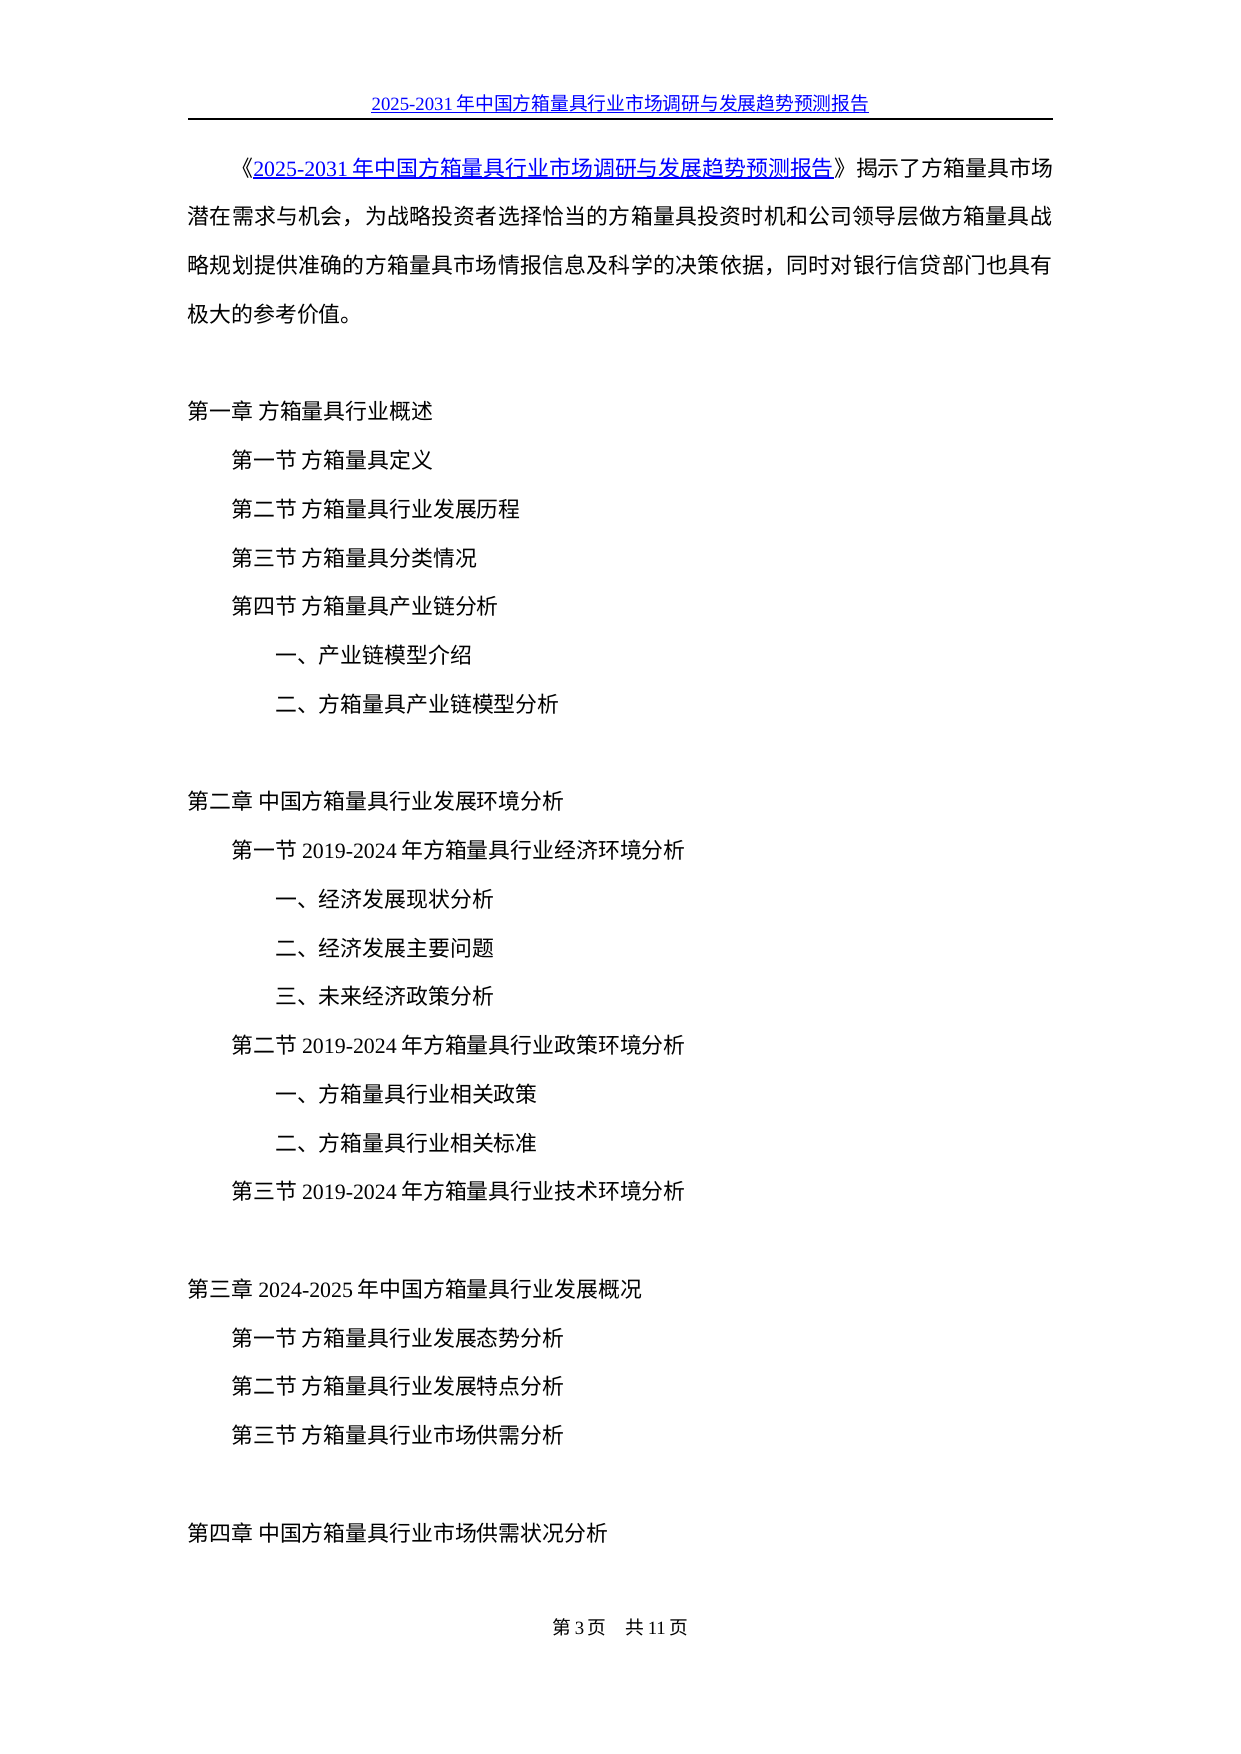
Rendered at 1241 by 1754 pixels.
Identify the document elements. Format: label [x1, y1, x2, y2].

text [187, 150, 1053, 1548]
